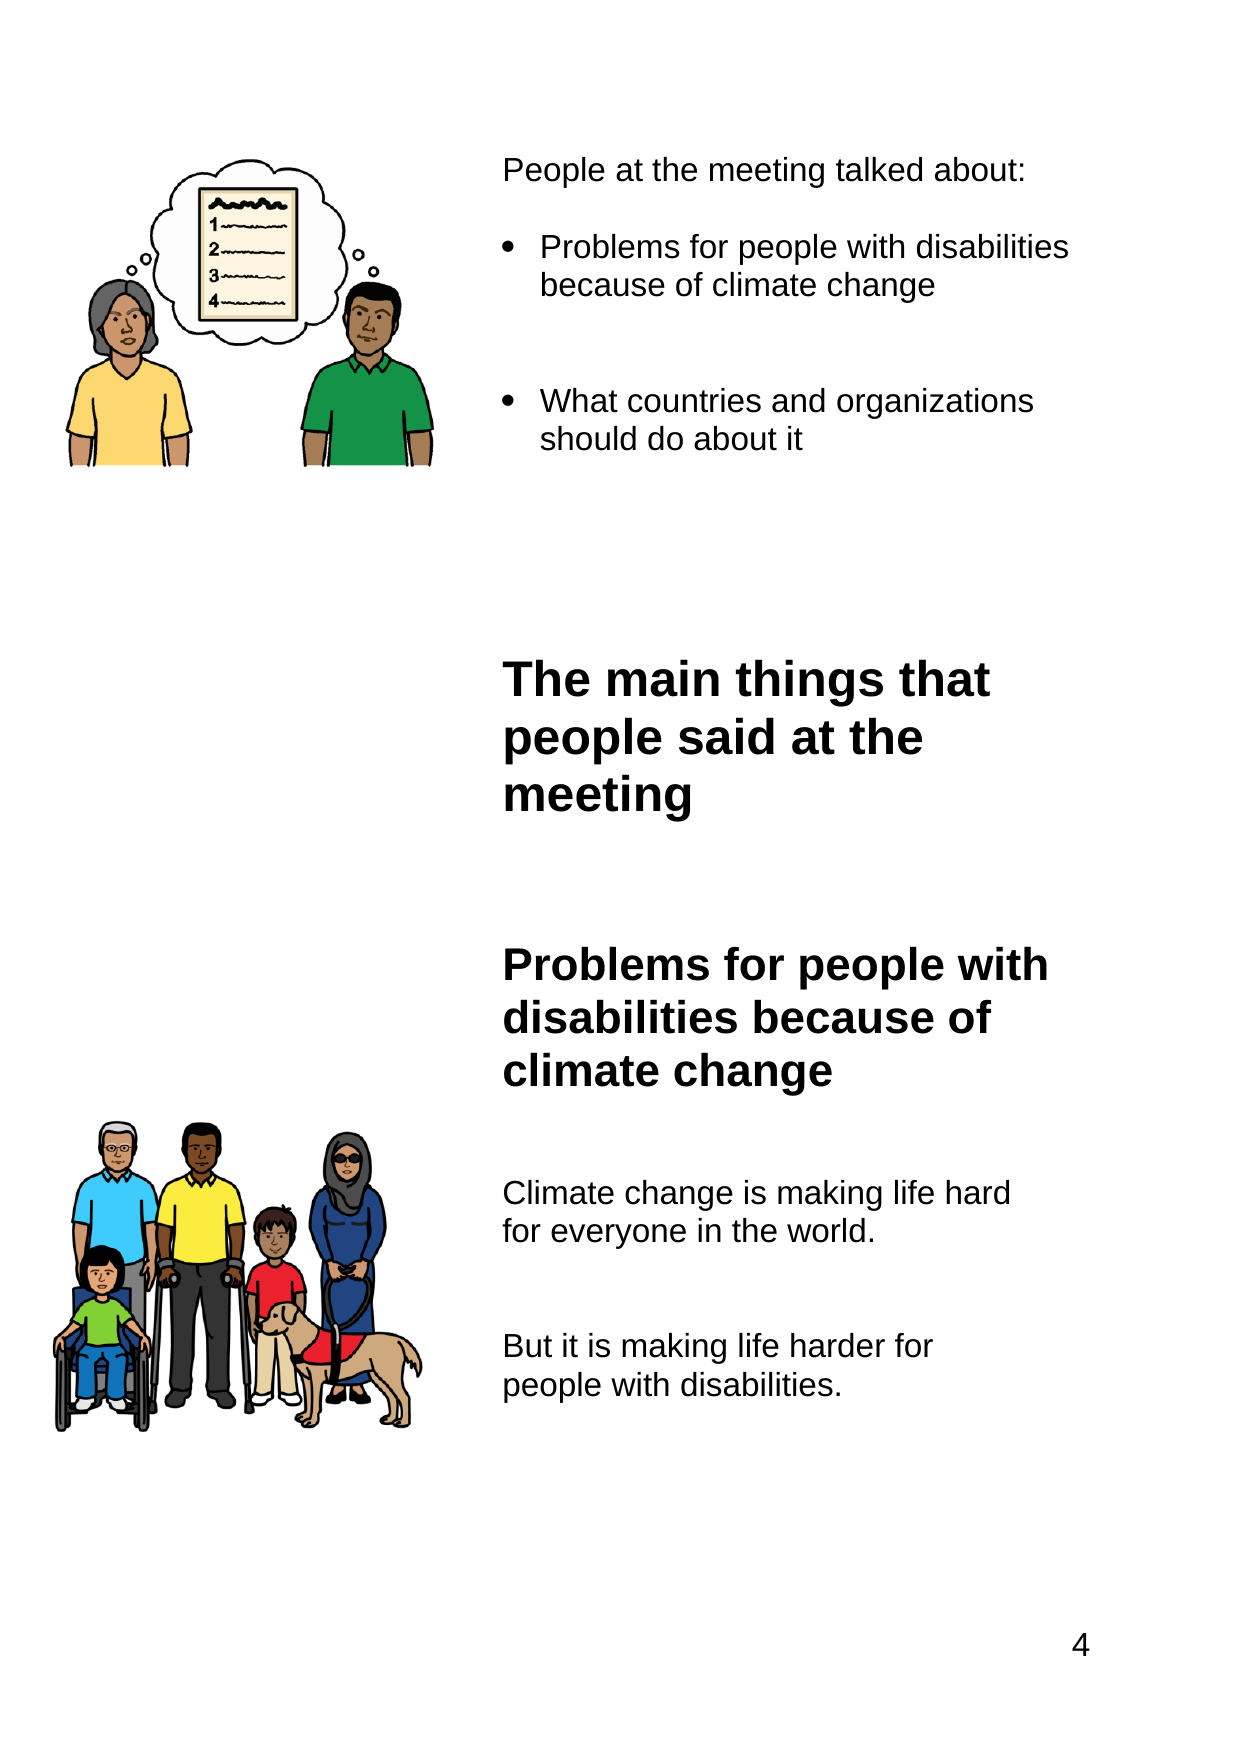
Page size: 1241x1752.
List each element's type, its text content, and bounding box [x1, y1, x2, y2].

subtitle Problems for people with disabilities because of climate change [502, 938, 1090, 1096]
list What countries and organizations should do about it [502, 381, 1090, 458]
list Problems for people with disabilities because of climate change [502, 227, 1090, 304]
text People at the meeting talked about: [502, 150, 1090, 188]
subtitle The main things that people said at the meeting [502, 650, 1090, 822]
picture [46, 1111, 430, 1443]
text But it is making life harder for people with disabilities. [502, 1326, 1090, 1403]
picture [63, 156, 437, 479]
text Climate change is making life hard for everyone in the world. [502, 1173, 1090, 1249]
